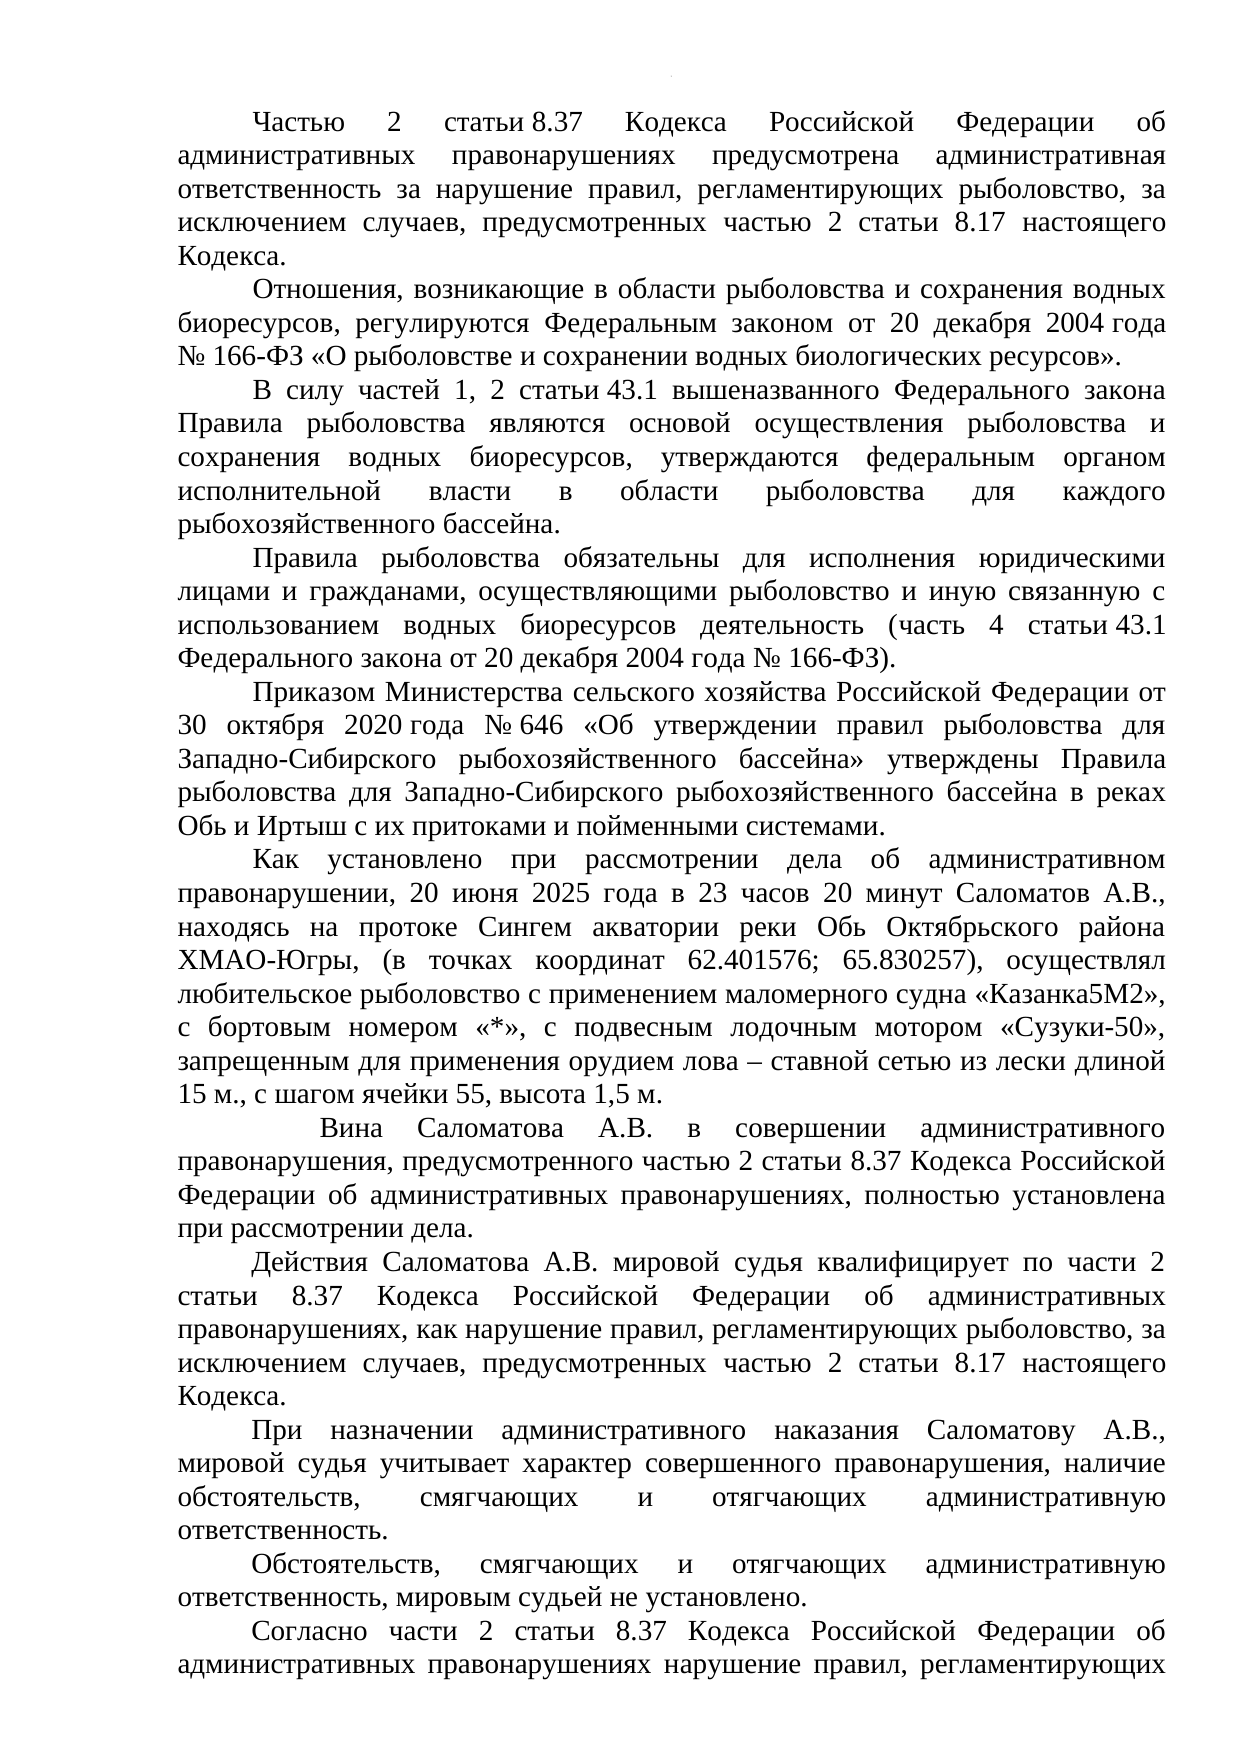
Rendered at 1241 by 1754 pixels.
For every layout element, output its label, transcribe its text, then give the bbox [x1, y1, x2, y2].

text В силу частей 1, 2 статьи 43.1 вышеназванного Федерального закона Правила рыболовства являются основой осуществления рыболовства и сохранения водных биоресурсов, утверждаются федеральным органом исполнительной власти в области рыболовства для каждого рыбохозяйственного бассейна. [177, 372, 1166, 540]
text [177, 1613, 1166, 1680]
text Частью 2 статьи 8.37 Кодекса Российской Федерации об административных правонарушениях предусмотрена административная ответственность за нарушение правил, регламентирующих рыболовство, за исключением случаев, предусмотренных частью 2 статьи 8.17 настоящего Кодекса. [177, 104, 1166, 271]
text Отношения, возникающие в области рыболовства и сохранения водных биоресурсов, регулируются Федеральным законом от 20 декабря 2004 года № 166-ФЗ «О рыболовстве и сохранении водных биологических ресурсов». [177, 271, 1166, 372]
text Правила рыболовства обязательны для исполнения юридическими лицами и гражданами, осуществляющими рыболовство и иную связанную с использованием водных биоресурсов деятельность (часть 4 статьи 43.1 Федерального закона от 20 декабря 2004 года № 166-ФЗ). [177, 540, 1166, 674]
text Обстоятельств, смягчающих и отягчающих административную ответственность, мировым судьей не установлено. [177, 1546, 1166, 1613]
text Действия Саломатова А.В. мировой судья квалифицирует по части 2 статьи 8.37 Кодекса Российской Федерации об административных правонарушениях, как нарушение правил, регламентирующих рыболовство, за исключением случаев, предусмотренных частью 2 статьи 8.17 настоящего Кодекса. [177, 1244, 1166, 1412]
text Как установлено при рассмотрении дела об административном правонарушении, 20 июня 2025 года в 23 часов 20 минут Саломатов А.В., находясь на протоке Сингем акватории реки Обь Октябрьского района ХМАО-Югры, (в точках координат 62.401576; 65.830257), осуществлял любительское рыболовство с применением маломерного судна «Казанка5М2», с бортовым номером «*», с подвесным лодочным мотором «Сузуки-50», запрещенным для применения орудием лова – ставной сетью из лески длиной 15 м., с шагом ячейки 55, высота 1,5 м. [177, 842, 1166, 1110]
text Вина Саломатова А.В. в совершении административного правонарушения, предусмотренного частью 2 статьи 8.37 Кодекса Российской Федерации об административных правонарушениях, полностью установлена при рассмотрении дела. [177, 1110, 1166, 1244]
text Приказом Министерства сельского хозяйства Российской Федерации от 30 октября 2020 года № 646 «Об утверждении правил рыболовства для Западно-Сибирского рыбохозяйственного бассейна» утверждены Правила рыболовства для Западно-Сибирского рыбохозяйственного бассейна в реках Обь и Иртыш с их притоками и пойменными системами. [177, 674, 1166, 842]
text При назначении административного наказания Саломатову А.В., мировой судья учитывает характер совершенного правонарушения, наличие обстоятельств, смягчающих и отягчающих административную ответственность. [177, 1412, 1166, 1546]
